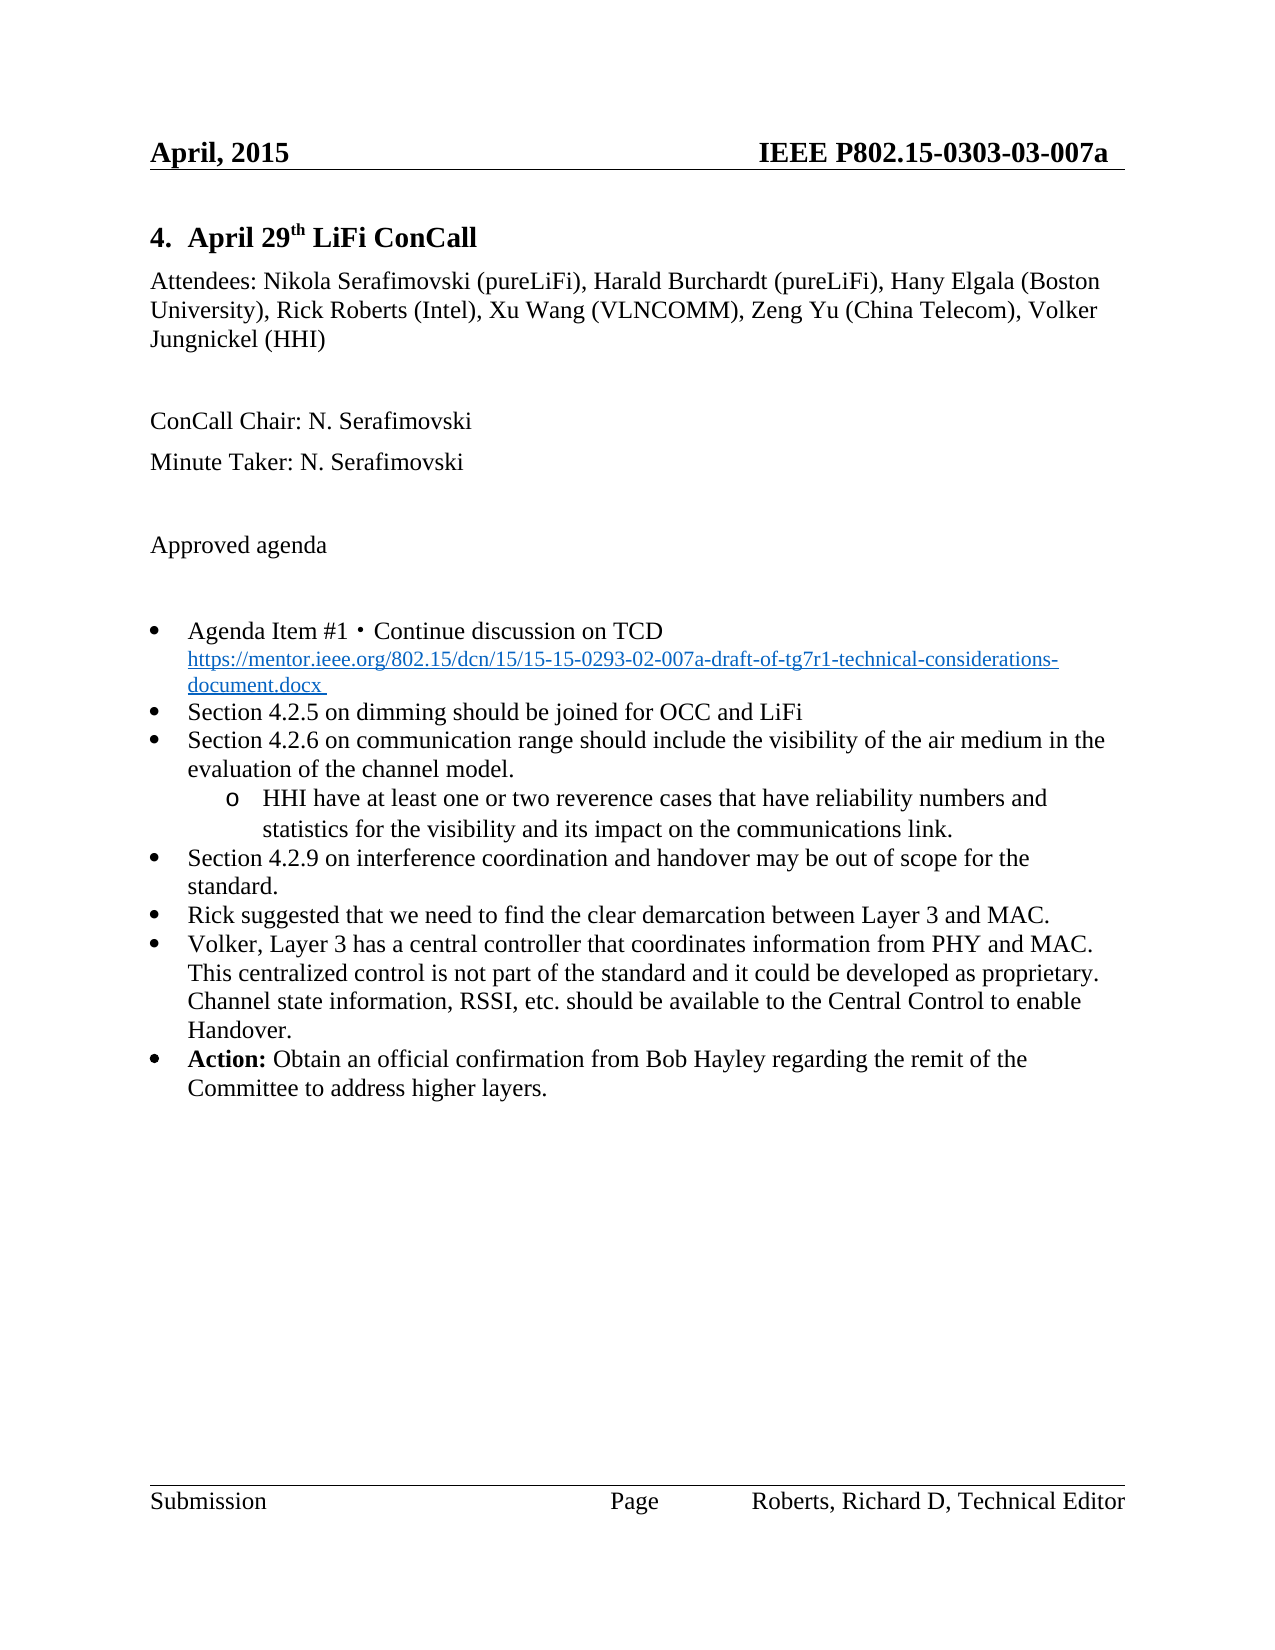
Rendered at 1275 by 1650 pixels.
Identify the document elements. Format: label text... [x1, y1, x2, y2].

list Rick suggested that we need to find the clear demarcation between Layer 3 and MAC. [150, 900, 1125, 929]
text ConCall Chair: N. Serafimovski [150, 406, 1125, 435]
list Volker, Layer 3 has a central controller that coordinates information from PHY and MAC. This centralized control is not part of the standard and it could be developed as proprietary. Channel state information, RSSI, etc. should be available to the Central Control to enable Handover. [150, 929, 1125, 1044]
list Section 4.2.6 on communication range should include the visibility of the air medium in the evaluation of the channel model. [150, 726, 1125, 783]
list HHI have at least one or two reverence cases that have reliability numbers and statistics for the visibility and its impact on the communications link. [225, 783, 1125, 843]
text Approved agenda [150, 530, 1125, 559]
text Minute Taker: N. Serafimovski [150, 447, 1125, 476]
list Agenda Item #1・Continue discussion on TCD https://mentor.ieee.org/802.15/dcn/15/15-15-0293-02-007a-draft-of-tg7r1-technical-considerations-document.docx [150, 612, 1125, 697]
list Section 4.2.9 on interference coordination and handover may be out of scope for the standard. [150, 843, 1125, 900]
list Section 4.2.5 on dimming should be joined for OCC and LiFi [150, 697, 1125, 726]
list Action: Obtain an official confirmation from Bob Hayley regarding the remit of the Committee to address higher layers. [150, 1044, 1125, 1101]
text Attendees: Nikola Serafimovski (pureLiFi), Harald Burchardt (pureLiFi), Hany Elgala (Boston University), Rick Roberts (Intel), Xu Wang (VLNCOMM), Zeng Yu (China Telecom), Volker Jungnickel (HHI) [150, 266, 1125, 352]
list April 29th LiFi ConCall [150, 220, 1125, 254]
